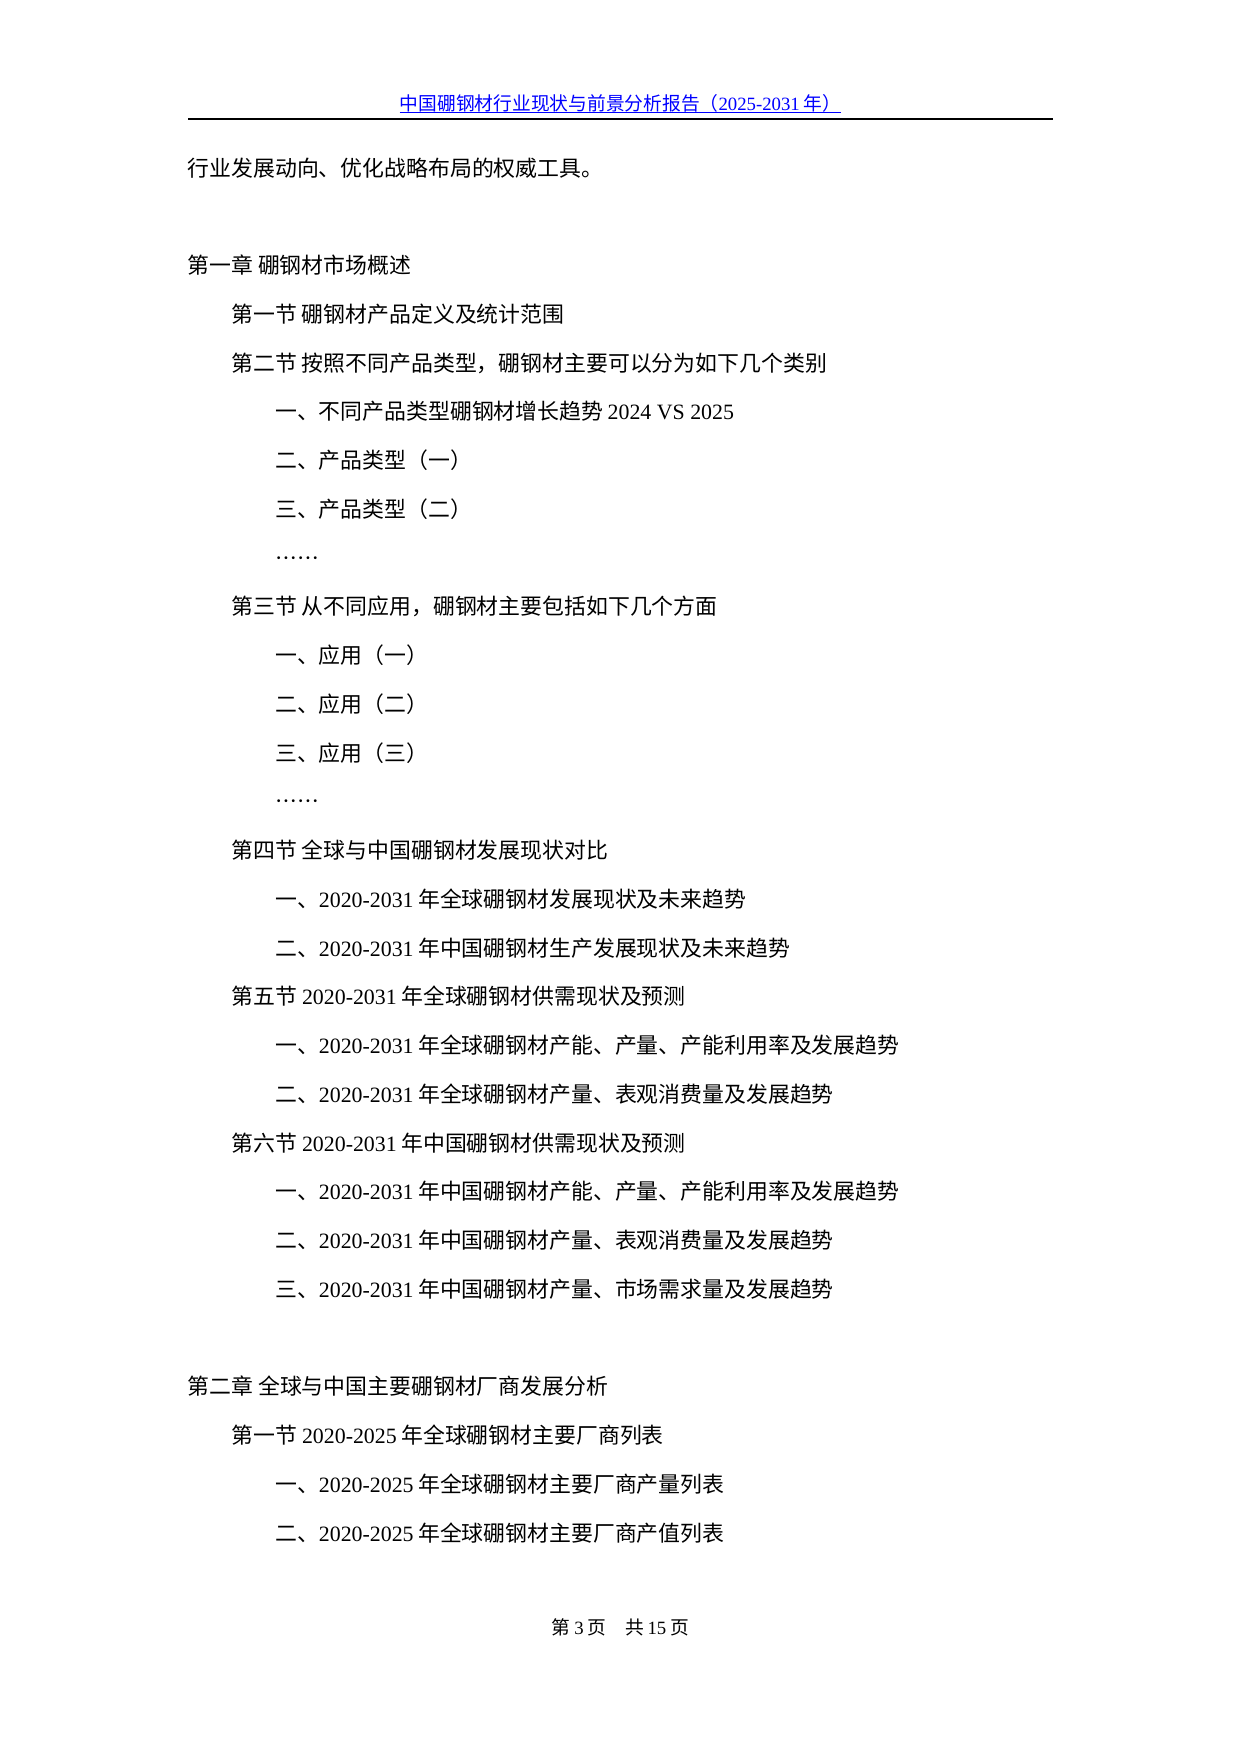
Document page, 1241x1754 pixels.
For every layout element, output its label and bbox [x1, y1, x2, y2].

text [187, 150, 1053, 1548]
